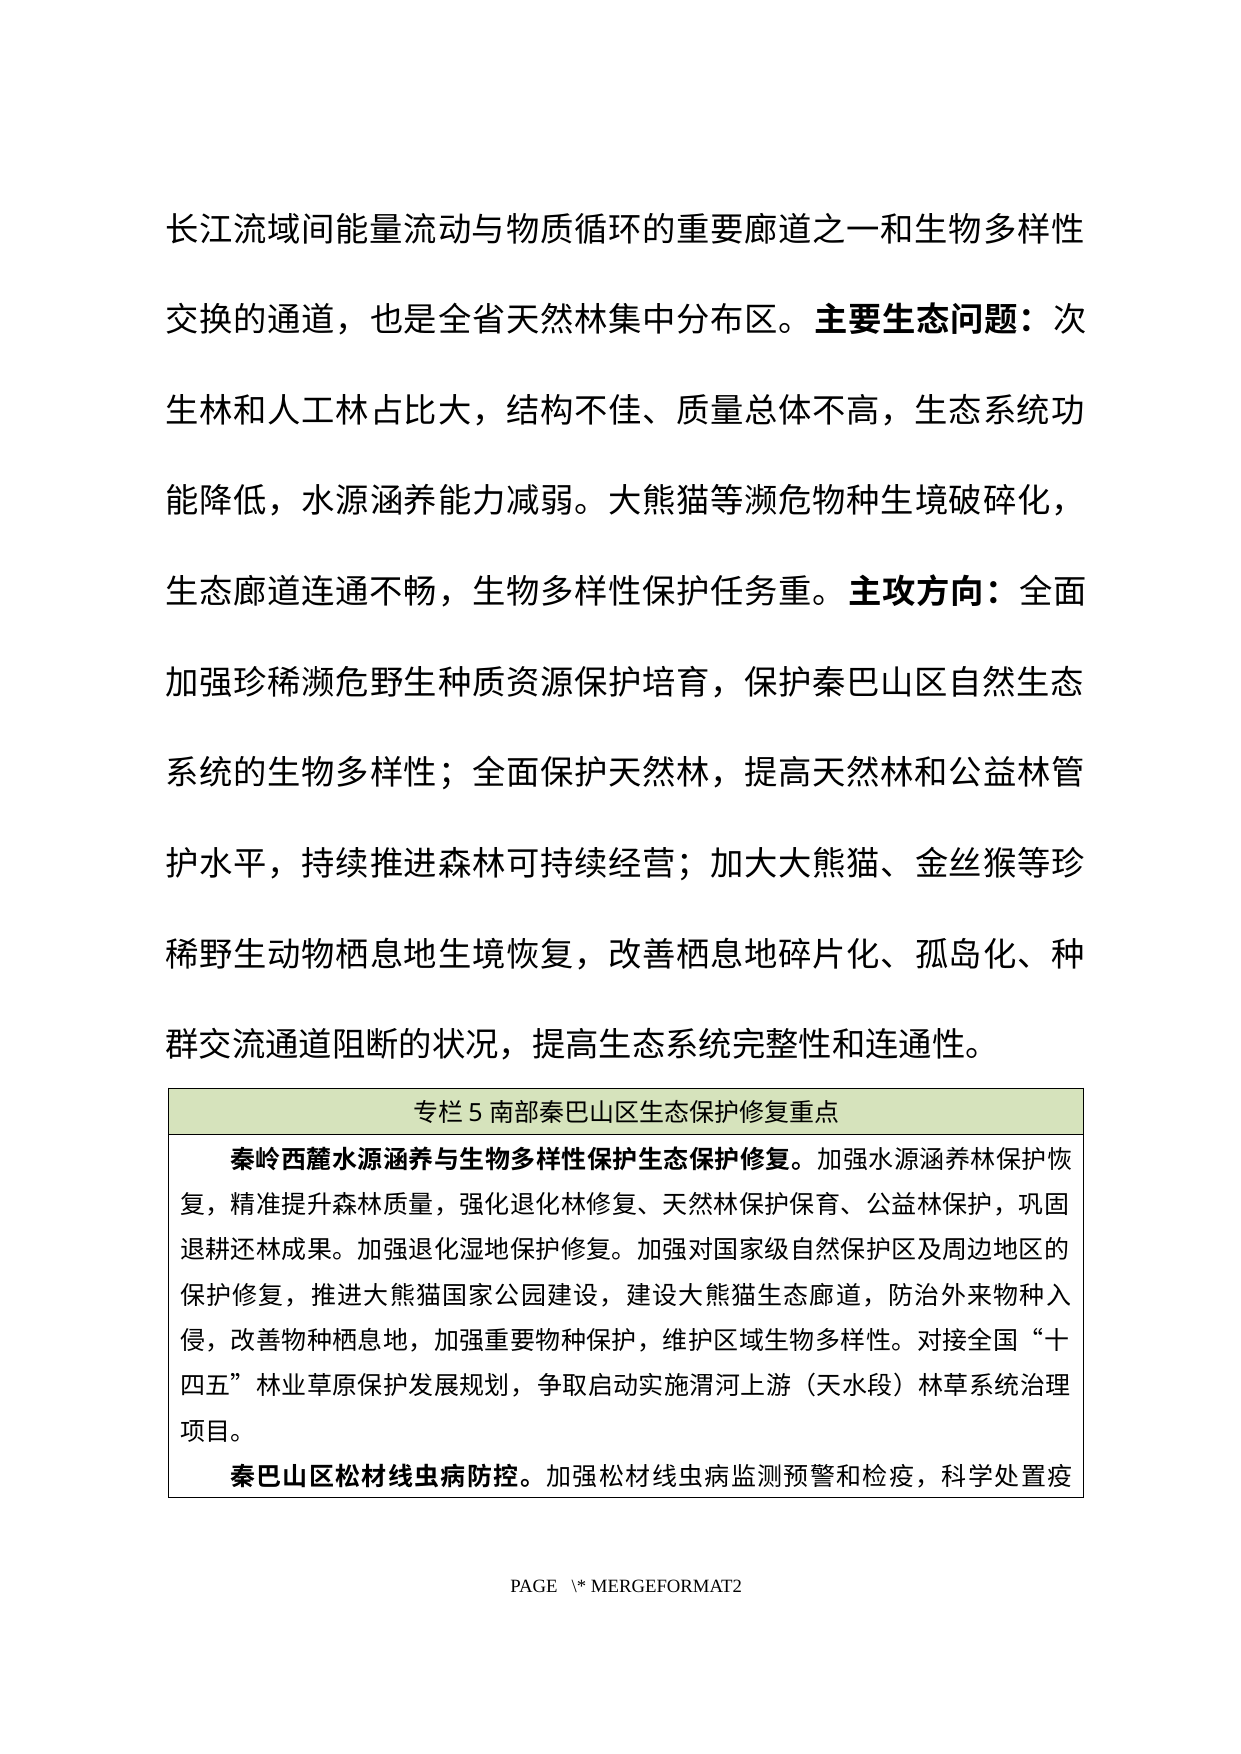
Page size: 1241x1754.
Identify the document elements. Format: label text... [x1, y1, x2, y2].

table_header 专栏5 南部秦巴山区生态保护修复重点 [169, 1089, 1083, 1134]
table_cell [169, 1135, 1083, 1497]
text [165, 181, 1087, 1087]
